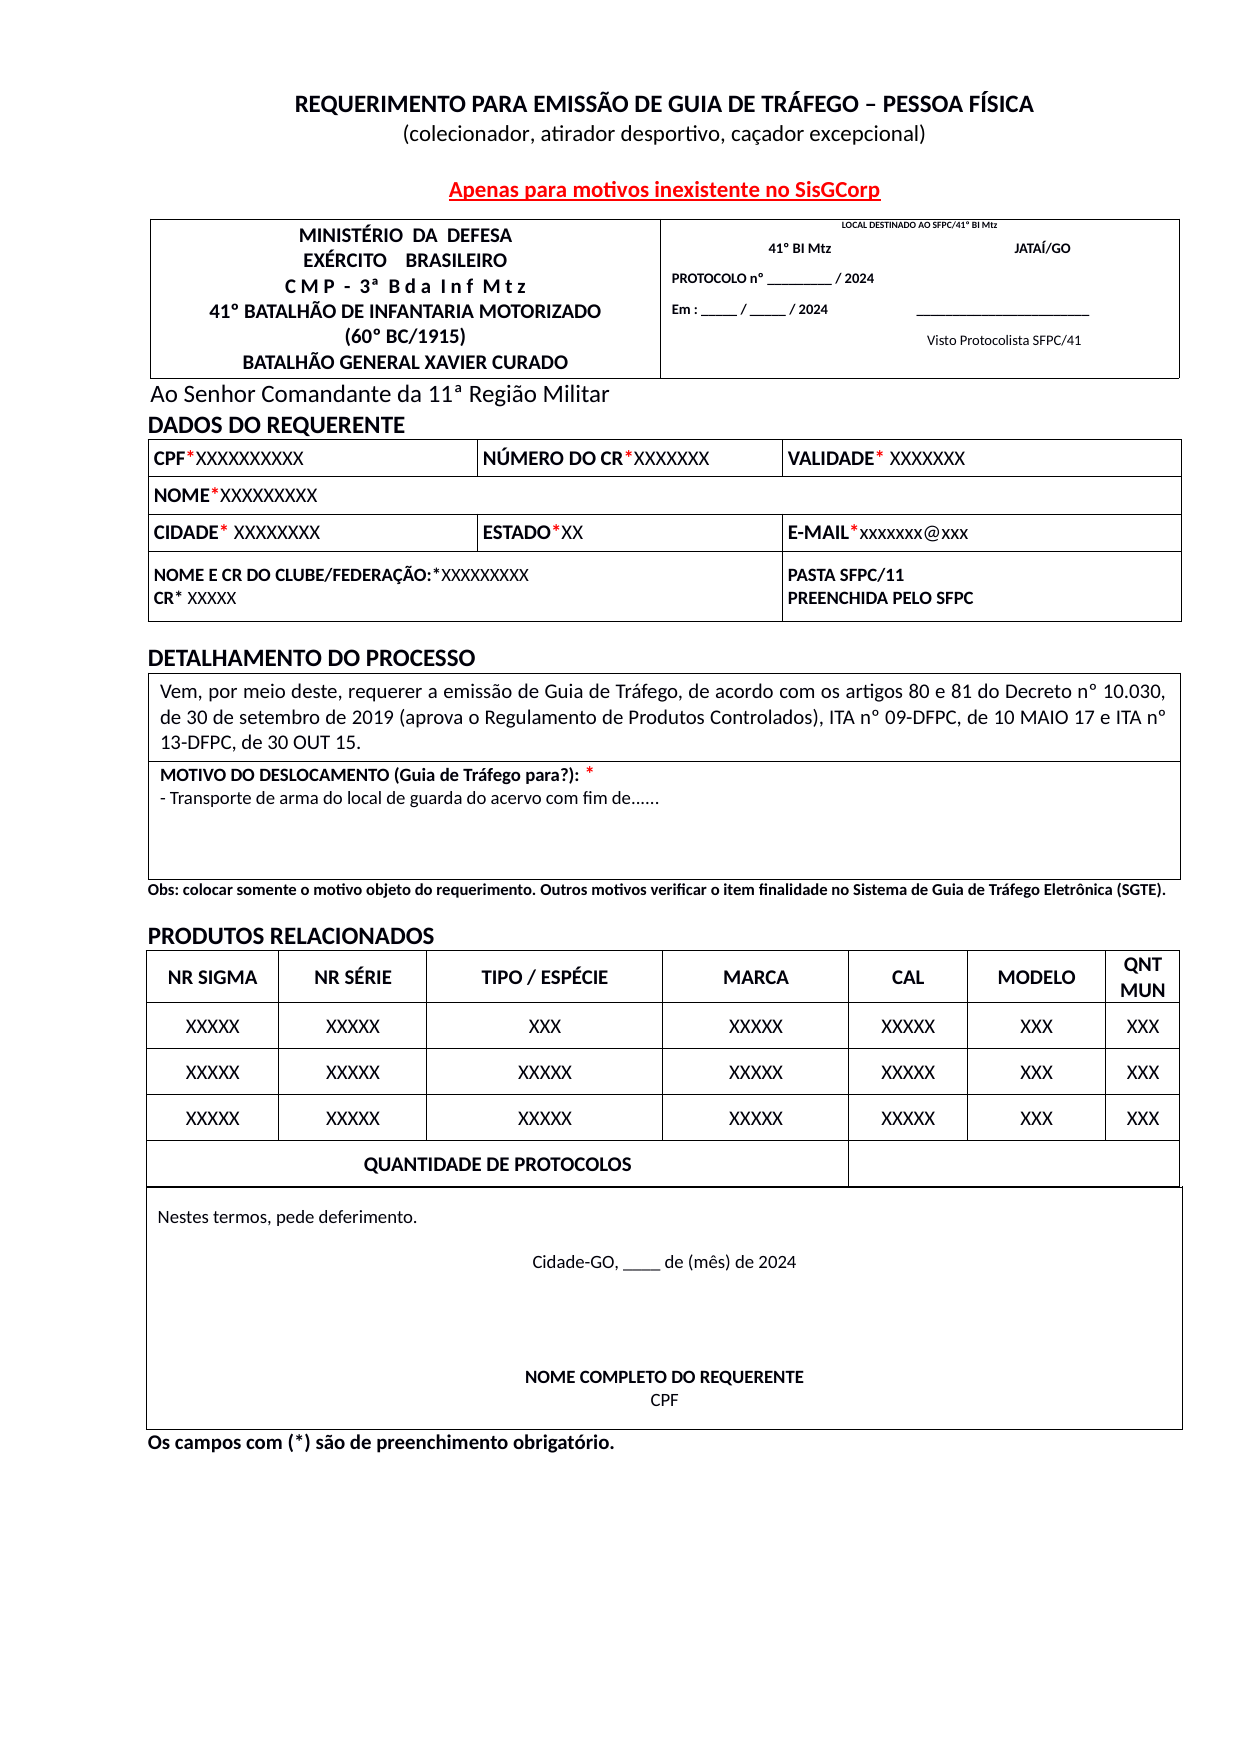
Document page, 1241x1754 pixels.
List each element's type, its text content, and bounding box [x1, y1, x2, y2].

table_header MODELO [968, 951, 1105, 1002]
table_cell XXX [968, 1049, 1105, 1094]
table_cell XXXXX [849, 1049, 967, 1094]
table_cell Ao Senhor Comandante da 11ª Região Militar [150, 379, 1178, 409]
table_cell XXX [968, 1003, 1105, 1048]
text Os campos com (*) são de preenchimento obrigatório. [148, 1430, 1181, 1455]
table_cell CIDADE* XXXXXXXX [149, 515, 477, 551]
table_cell QUANTIDADE DE PROTOCOLOS [147, 1141, 848, 1186]
table_header NÚMERO DO CR*XXXXXXX [478, 440, 782, 476]
table_header MINISTÉRIO DA DEFESA Exército brasileiro C M P - 3ª B d a I n f M t z 41º BATALHÃO DE INFANTARIA MOTORIZADO (60º BC/1915) BATALHÃO GENERAL XAVIER CURADO [151, 220, 660, 378]
text Apenas para motivos inexistente no SisGCorp [148, 175, 1181, 203]
table_header CAL [849, 951, 967, 1002]
table_cell XXX [968, 1095, 1105, 1140]
text DADOS DO REQUERENTE [148, 409, 1181, 439]
table_cell PASTA SFPC/11 PREENCHIDA PELO SFPC [783, 552, 1181, 621]
table_header VALIDADE* XXXXXXX [783, 440, 1181, 476]
table_cell XXXXX [427, 1049, 662, 1094]
table_header LOCAL DESTINADO AO SFPC/41º BI Mtz 41º BI Mtz JATAÍ/GO PROTOCOLO nº _________ / 2024 Em : _____ / _____ / 2024 ________________________ Visto Protocolista SFPC/41 [661, 220, 1179, 378]
table_cell XXXXX [427, 1095, 662, 1140]
table_cell XXXXX [849, 1095, 967, 1140]
text Obs: colocar somente o motivo objeto do requerimento. Outros motivos verificar o item finalidade no Sistema de Guia de Tráfego Eletrônica (SGTE). [148, 880, 1181, 899]
table_cell NOME*XXXXXXXXX [149, 477, 1181, 513]
table_cell XXXXX [279, 1095, 426, 1140]
table_header Vem, por meio deste, requerer a emissão de Guia de Tráfego, de acordo com os artigos 80 e 81 do Decreto nº 10.030, de 30 de setembro de 2019 (aprova o Regulamento de Produtos Controlados), ITA nº 09-DFPC, de 10 MAIO 17 e ITA nº 13-DFPC, de 30 OUT 15. [149, 674, 1180, 761]
table_cell XXX [1106, 1095, 1179, 1140]
table_cell NOME E CR DO CLUBE/FEDERAÇÃO:*XXXXXXXXX CR* XXXXX [149, 552, 782, 621]
table_cell E-MAIL*xxxxxxx@xxx [783, 515, 1181, 551]
table_cell MOTIVO DO DESLOCAMENTO (Guia de Tráfego para?): * - Transporte de arma do local de guarda do acervo com fim de...... [149, 762, 1180, 879]
table_cell XXXXX [663, 1095, 848, 1140]
table_cell XXXXX [663, 1049, 848, 1094]
table_header NR SÉRIE [279, 951, 426, 1002]
table_header CPF*XXXXXXXXXX [149, 440, 477, 476]
table_cell XXXXX [279, 1049, 426, 1094]
table_cell XXXXX [147, 1003, 278, 1048]
table_cell XXX [1106, 1003, 1179, 1048]
text REQUERIMENTO PARA EMISSÃO DE GUIA DE TRÁFEGO – PESSOA FÍSICA [148, 89, 1181, 119]
table_header MARCA [663, 951, 848, 1002]
table_cell Nestes termos, pede deferimento. Cidade-GO, ____ de (mês) de 2024 NOME COMPLETO DO REQUERENTE CPF [147, 1188, 1182, 1428]
text (colecionador, atirador desportivo, caçador excepcional) [148, 119, 1181, 147]
table_cell XXXXX [849, 1003, 967, 1048]
table_cell XXXXX [147, 1049, 278, 1094]
table_cell XXX [427, 1003, 662, 1048]
text DETALHAMENTO DO PROCESSO [148, 642, 1181, 672]
table_cell ESTADO*XX [478, 515, 782, 551]
table_header QNT MUN [1106, 951, 1179, 1002]
text PRODUTOS RELACIONADOS [148, 920, 1181, 950]
table_cell [849, 1141, 1179, 1186]
table_cell XXXXX [663, 1003, 848, 1048]
table_header TIPO / ESPÉCIE [427, 951, 662, 1002]
table_header NR SIGMA [147, 951, 278, 1002]
table_cell XXXXX [279, 1003, 426, 1048]
table_cell XXX [1106, 1049, 1179, 1094]
table_cell XXXXX [147, 1095, 278, 1140]
